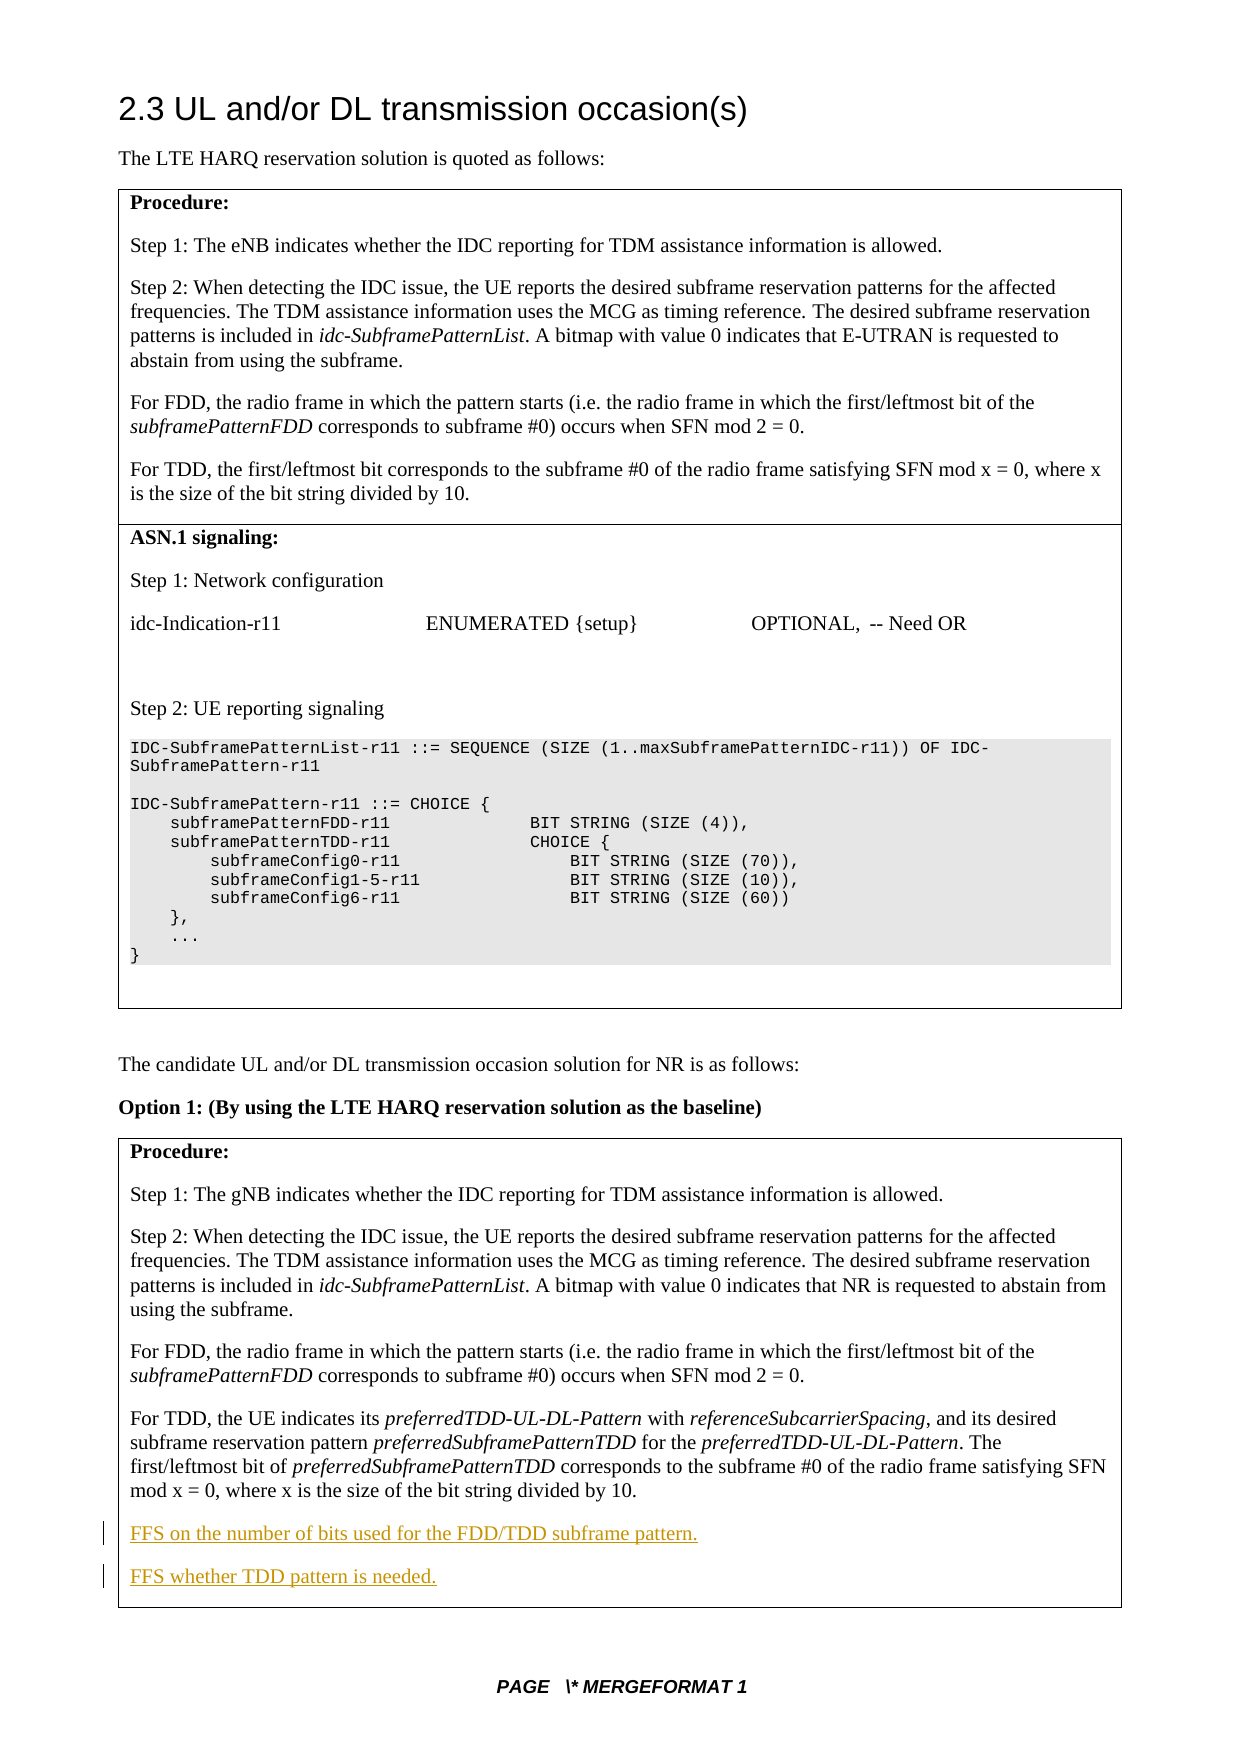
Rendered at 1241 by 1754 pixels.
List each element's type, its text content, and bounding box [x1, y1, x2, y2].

text The candidate UL and/or DL transmission occasion solution for NR is as follows: [118, 1052, 1122, 1076]
table_header Procedure: Step 1: The eNB indicates whether the IDC reporting for TDM assistance information is allowed. Step 2: When detecting the IDC issue, the UE reports the desired subframe reservation patterns for the affected frequencies. The TDM assistance information uses the MCG as timing reference. The desired subframe reservation patterns is included in idc-SubframePatternList. A bitmap with value 0 indicates that E-UTRAN is requested to abstain from using the subframe. For FDD, the radio frame in which the pattern starts (i.e. the radio frame in which the first/leftmost bit of the subframePatternFDD corresponds to subframe #0) occurs when SFN mod 2 = 0. For TDD, the first/leftmost bit corresponds to the subframe #0 of the radio frame satisfying SFN mod x = 0, where x is the size of the bit string divided by 10. [119, 190, 1121, 524]
table_cell ASN.1 signaling: Step 1: Network configuration idc-Indication-r11 ENUMERATED {setup} OPTIONAL, -- Need OR Step 2: UE reporting signaling IDC-SubframePatternList-r11 ::= SEQUENCE (SIZE (1..maxSubframePatternIDC-r11)) OF IDC-SubframePattern-r11 IDC-SubframePattern-r11 ::= CHOICE { subframePatternFDD-r11 BIT STRING (SIZE (4)), subframePatternTDD-r11 CHOICE { subframeConfig0-r11 BIT STRING (SIZE (70)), subframeConfig1-5-r11 BIT STRING (SIZE (10)), subframeConfig6-r11 BIT STRING (SIZE (60)) }, ... } [119, 525, 1121, 1008]
text Option 1: (By using the LTE HARQ reservation solution as the baseline) [118, 1095, 1122, 1119]
text The LTE HARQ reservation solution is quoted as follows: [118, 146, 1122, 170]
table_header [119, 1139, 1121, 1607]
subtitle 2.3 UL and/or DL transmission occasion(s) [118, 89, 1122, 127]
